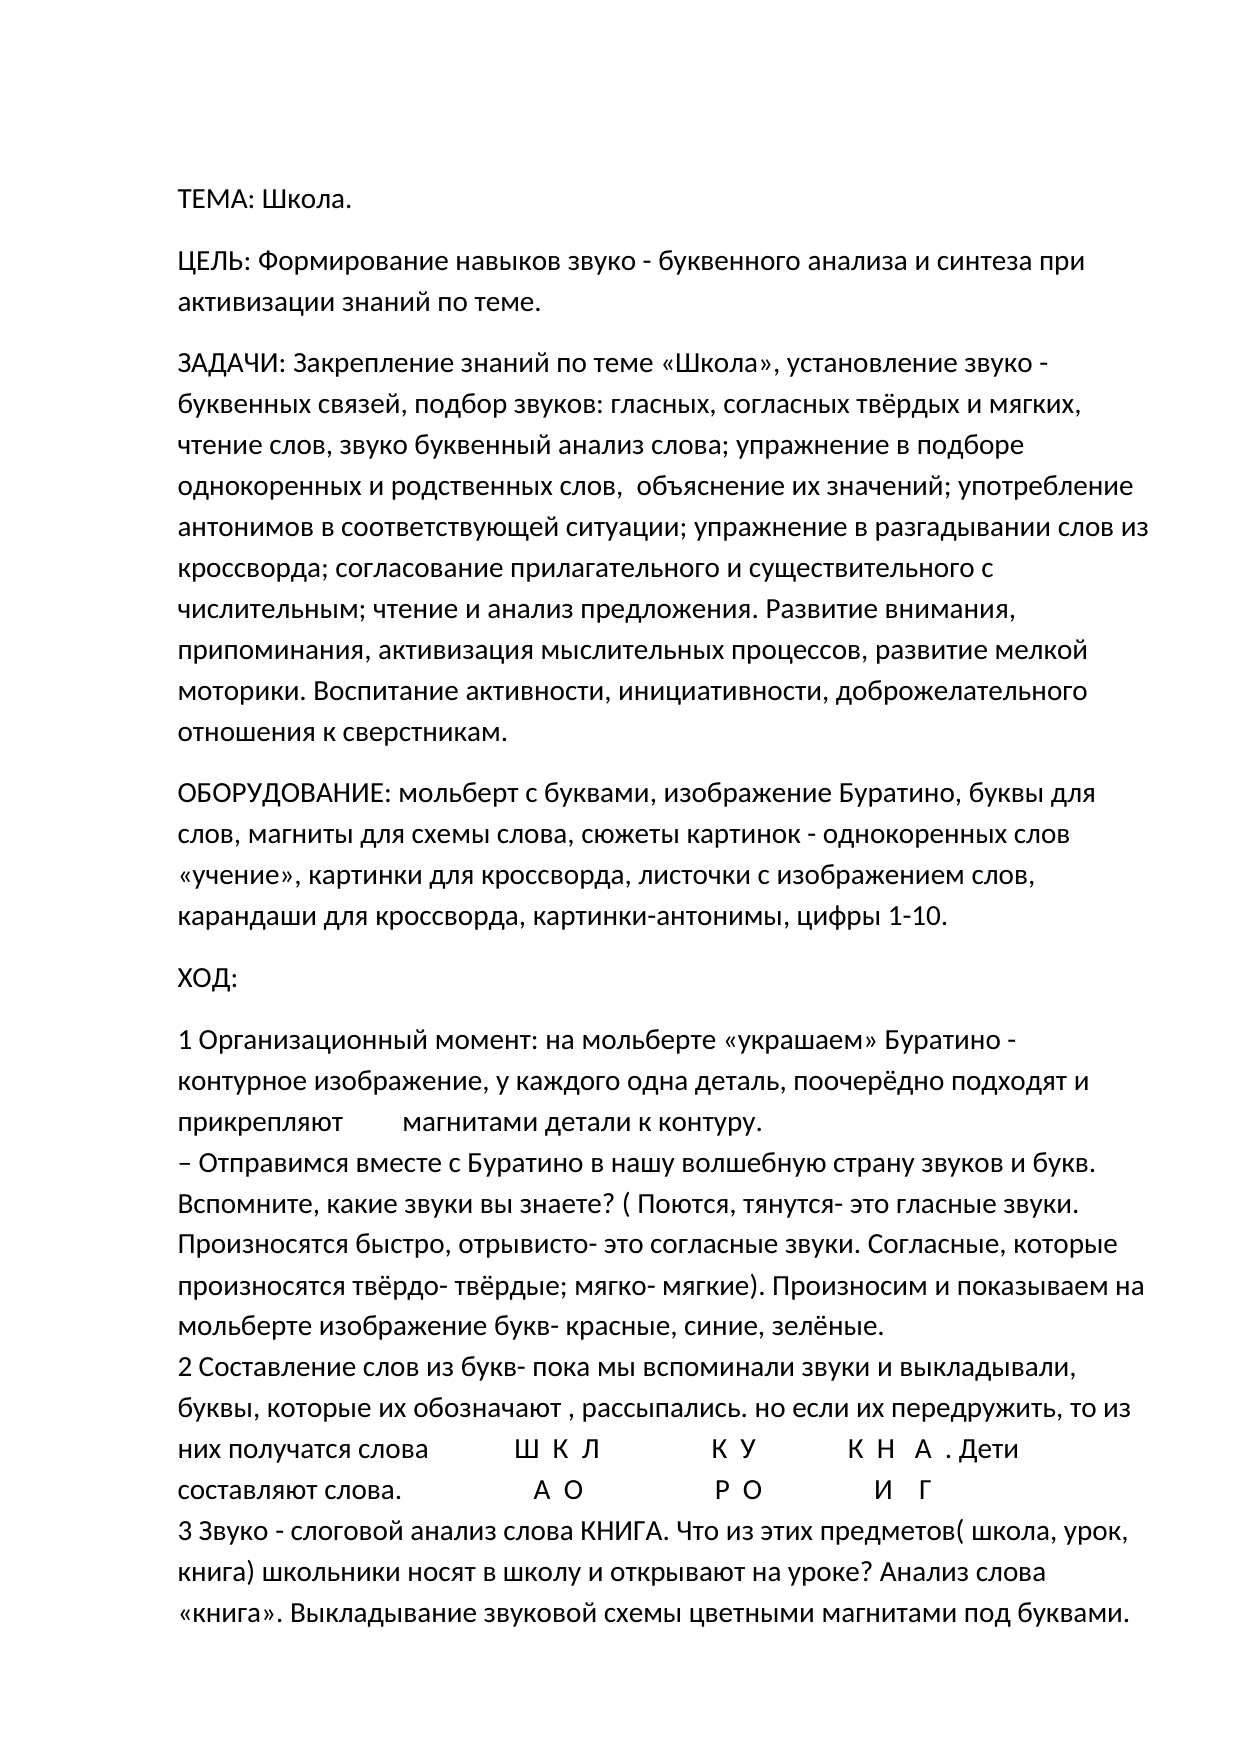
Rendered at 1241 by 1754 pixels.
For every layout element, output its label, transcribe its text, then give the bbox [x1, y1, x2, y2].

text ОБОРУДОВАНИЕ: мольберт с буквами, изображение Буратино, буквы для слов, магниты для схемы слова, сюжеты картинок - однокоренных слов «учение», картинки для кроссворда, листочки с изображением слов, карандаши для кроссворда, картинки-антонимы, цифры 1-10. [177, 774, 1152, 933]
text ТЕМА: Школа. [177, 180, 1152, 216]
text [177, 1021, 1152, 1630]
text ЦЕЛЬ: Формирование навыков звуко - буквенного анализа и синтеза при активизации знаний по теме. [177, 242, 1152, 318]
text ЗАДАЧИ: Закрепление знаний по теме «Школа», установление звуко -буквенных связей, подбор звуков: гласных, согласных твёрдых и мягких, чтение слов, звуко буквенный анализ слова; упражнение в подборе однокоренных и родственных слов, объяснение их значений; употребление антонимов в соответствующей ситуации; упражнение в разгадывании слов из кроссворда; согласование прилагательного и существительного с числительным; чтение и анализ предложения. Развитие внимания, припоминания, активизация мыслительных процессов, развитие мелкой моторики. Воспитание активности, инициативности, доброжелательного отношения к сверстникам. [177, 344, 1152, 748]
text ХОД: [177, 959, 1152, 995]
